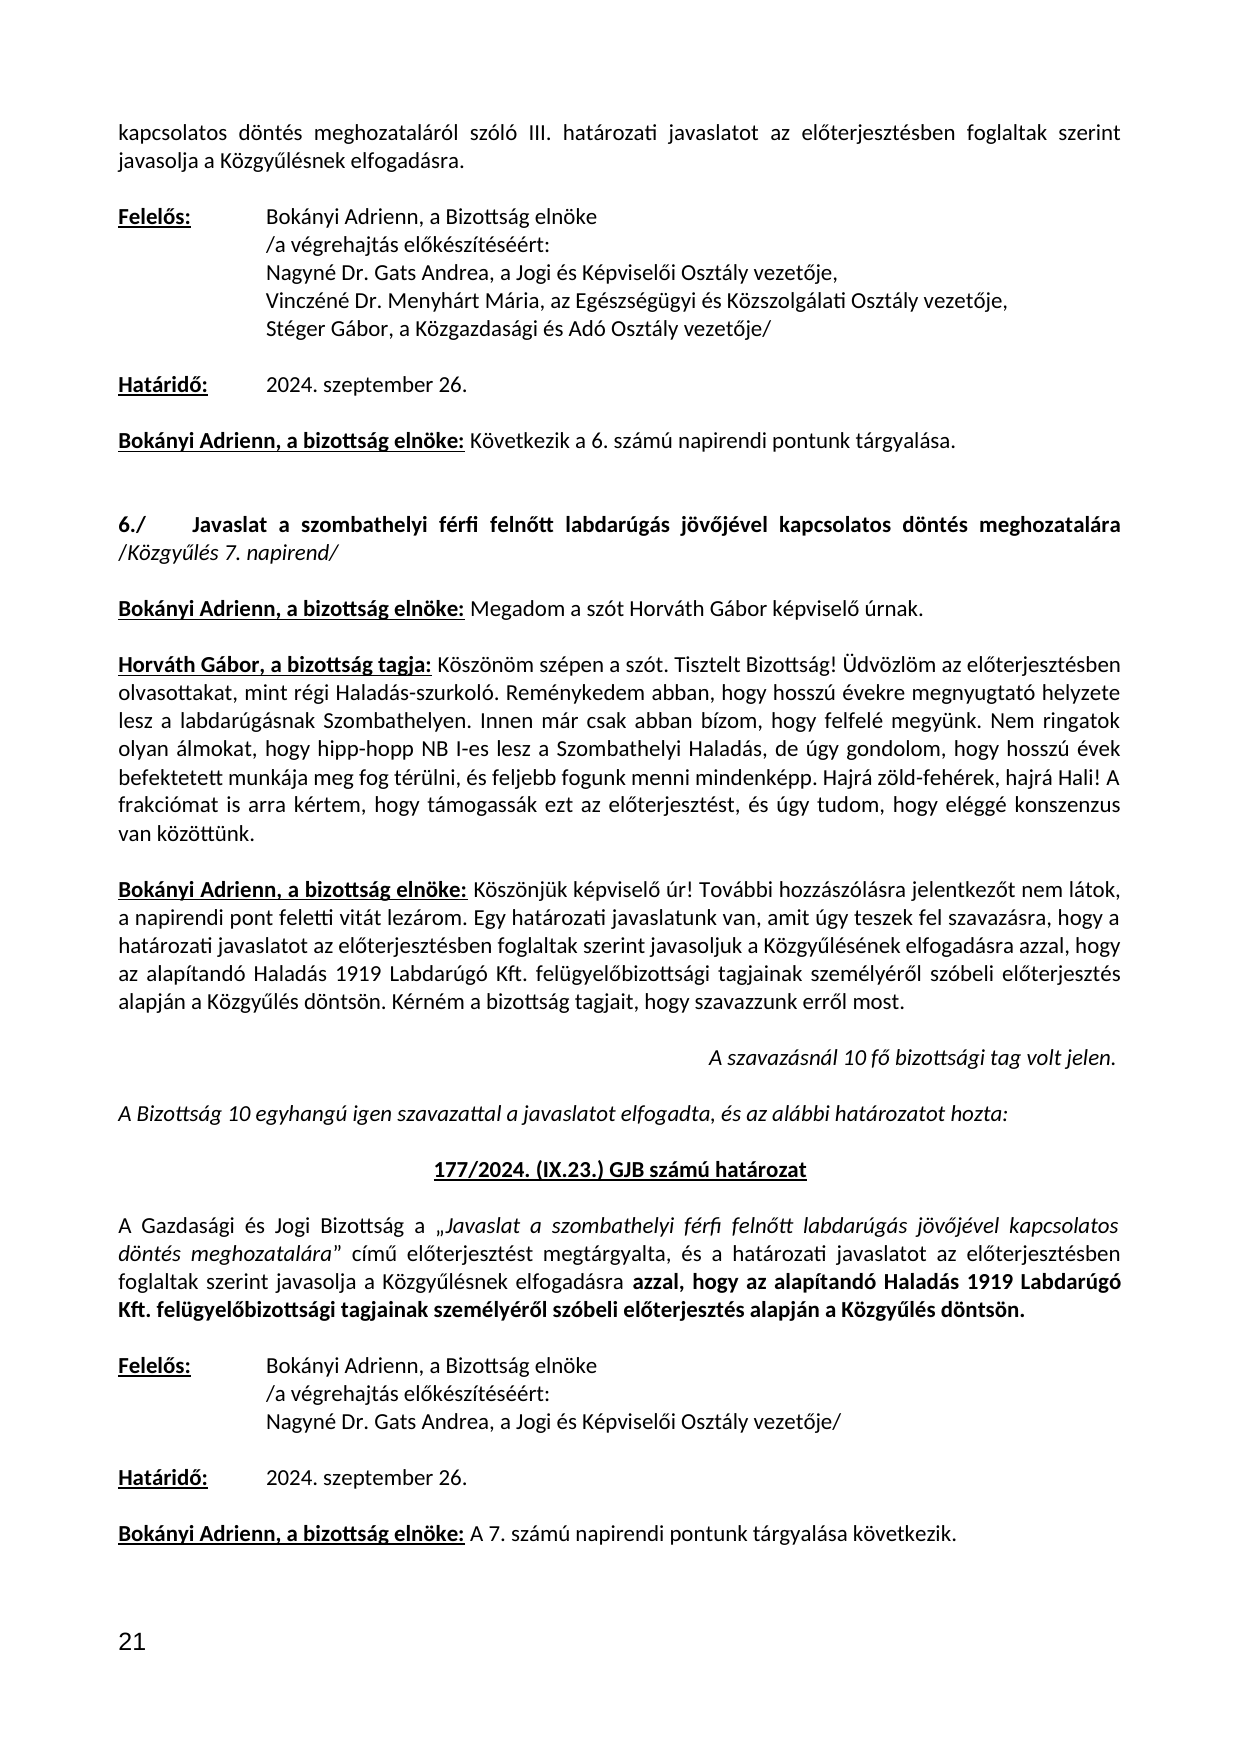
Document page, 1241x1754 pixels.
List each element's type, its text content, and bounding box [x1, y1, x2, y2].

text A Bizottság 10 egyhangú igen szavazattal a javaslatot elfogadta, és az alábbi határozatot hozta: [118, 1099, 1122, 1127]
text A szavazásnál 10 fő bizottsági tag volt jelen. [635, 1043, 1122, 1071]
text Bokányi Adrienn, a bizottság elnöke: Megadom a szót Horváth Gábor képviselő úrnak. [118, 594, 1122, 622]
text /a végrehajtás előkészítéséért: [118, 230, 1122, 258]
text Felelős: Bokányi Adrienn, a Bizottság elnöke [118, 1351, 1122, 1379]
text Nagyné Dr. Gats Andrea, a Jogi és Képviselői Osztály vezetője, [192, 258, 1122, 286]
text Vinczéné Dr. Menyhárt Mária, az Egészségügyi és Közszolgálati Osztály vezetője, [192, 286, 1122, 314]
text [118, 118, 1122, 174]
text Bokányi Adrienn, a bizottság elnöke: Következik a 6. számú napirendi pontunk tárgyalása. [118, 426, 1122, 454]
text 6./ Javaslat a szombathelyi férfi felnőtt labdarúgás jövőjével kapcsolatos döntés meghozatalára /Közgyűlés 7. napirend/ [118, 510, 1122, 566]
text Határidő: 2024. szeptember 26. [118, 370, 1122, 398]
text Bokányi Adrienn, a bizottság elnöke: A 7. számú napirendi pontunk tárgyalása következik. [118, 1519, 1122, 1547]
text Határidő: 2024. szeptember 26. [118, 1463, 1122, 1491]
text A Gazdasági és Jogi Bizottság a „Javaslat a szombathelyi férfi felnőtt labdarúgás jövőjével kapcsolatos döntés meghozatalára” című előterjesztést megtárgyalta, és a határozati javaslatot az előterjesztésben foglaltak szerint javasolja a Közgyűlésnek elfogadásra azzal, hogy az alapítandó Haladás 1919 Labdarúgó Kft. felügyelőbizottsági tagjainak személyéről szóbeli előterjesztés alapján a Közgyűlés döntsön. [118, 1211, 1122, 1323]
text Horváth Gábor, a bizottság tagja: Köszönöm szépen a szót. Tisztelt Bizottság! Üdvözlöm az előterjesztésben olvasottakat, mint régi Haladás-szurkoló. Reménykedem abban, hogy hosszú évekre megnyugtató helyzete lesz a labdarúgásnak Szombathelyen. Innen már csak abban bízom, hogy felfelé megyünk. Nem ringatok olyan álmokat, hogy hipp-hopp NB I-es lesz a Szombathelyi Haladás, de úgy gondolom, hogy hosszú évek befektetett munkája meg fog térülni, és feljebb fogunk menni mindenképp. Hajrá zöld-fehérek, hajrá Hali! A frakciómat is arra kértem, hogy támogassák ezt az előterjesztést, és úgy tudom, hogy eléggé konszenzus van közöttünk. [118, 651, 1122, 847]
text Bokányi Adrienn, a bizottság elnöke: Köszönjük képviselő úr! További hozzászólásra jelentkezőt nem látok, a napirendi pont feletti vitát lezárom. Egy határozati javaslatunk van, amit úgy teszek fel szavazásra, hogy a határozati javaslatot az előterjesztésben foglaltak szerint javasoljuk a Közgyűlésének elfogadásra azzal, hogy az alapítandó Haladás 1919 Labdarúgó Kft. felügyelőbizottsági tagjainak személyéről szóbeli előterjesztés alapján a Közgyűlés döntsön. Kérném a bizottság tagjait, hogy szavazzunk erről most. [118, 875, 1122, 1015]
text Nagyné Dr. Gats Andrea, a Jogi és Képviselői Osztály vezetője/ [192, 1407, 1122, 1435]
text Felelős: Bokányi Adrienn, a Bizottság elnöke [118, 202, 1122, 230]
text Stéger Gábor, a Közgazdasági és Adó Osztály vezetője/ [192, 314, 1122, 342]
text 177/2024. (IX.23.) GJB számú határozat [118, 1155, 1122, 1183]
text /a végrehajtás előkészítéséért: [118, 1379, 1122, 1407]
